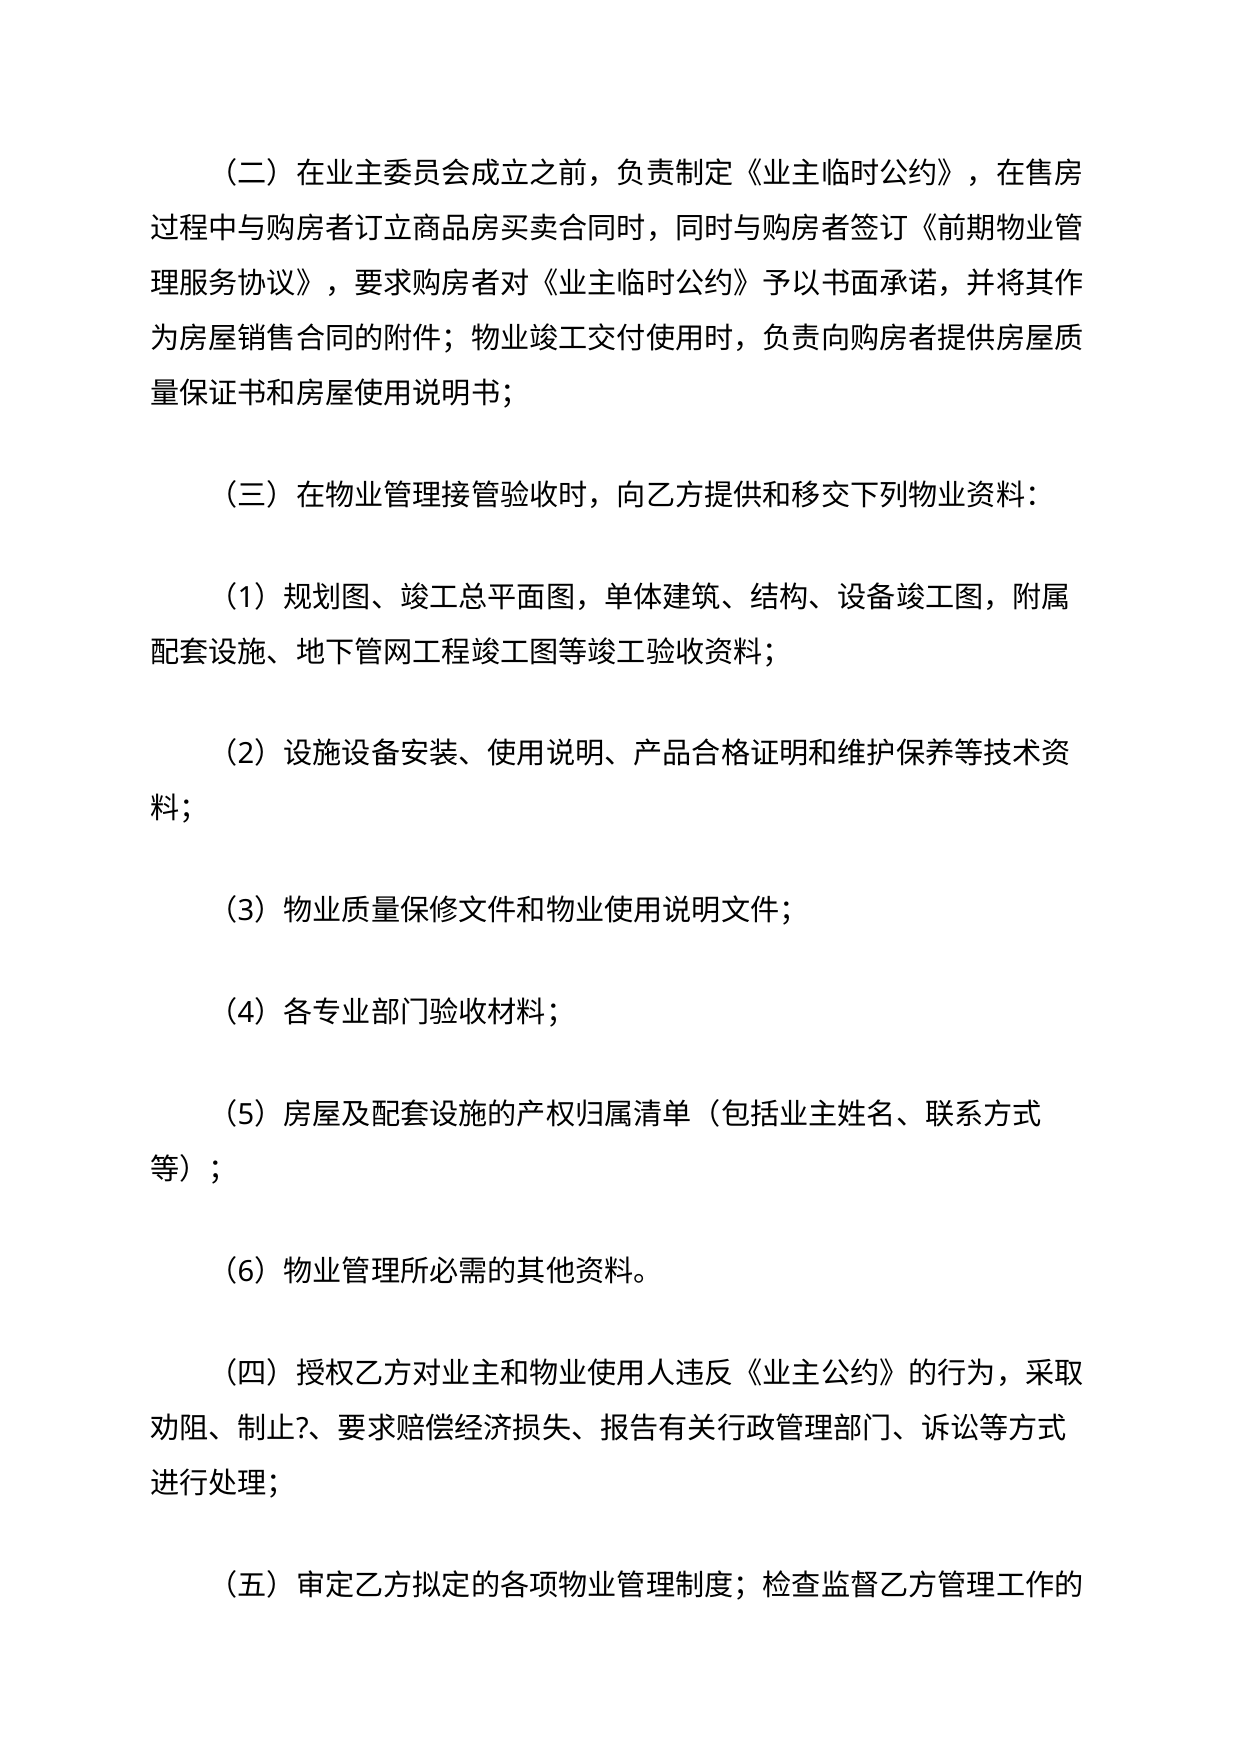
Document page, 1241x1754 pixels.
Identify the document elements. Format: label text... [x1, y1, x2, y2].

text （4）各专业部门验收材料； [150, 989, 1090, 1031]
text （二）在业主委员会成立之前，负责制定《业主临时公约》，在售房过程中与购房者订立商品房买卖合同时，同时与购房者签订《前期物业管理服务协议》，要求购房者对《业主临时公约》予以书面承诺，并将其作为房屋销售合同的附件；物业竣工交付使用时，负责向购房者提供房屋质量保证书和房屋使用说明书； [150, 150, 1090, 412]
text （5）房屋及配套设施的产权归属清单（包括业主姓名、联系方式等）； [150, 1091, 1090, 1188]
text （3）物业质量保修文件和物业使用说明文件； [150, 887, 1090, 929]
text （四）授权乙方对业主和物业使用人违反《业主公约》的行为，采取劝阻、制止?、要求赔偿经济损失、报告有关行政管理部门、诉讼等方式进行处理； [150, 1349, 1090, 1502]
text （6）物业管理所必需的其他资料。 [150, 1247, 1090, 1290]
text （2）设施设备安装、使用说明、产品合格证明和维护保养等技术资料； [150, 730, 1090, 827]
text （三）在物业管理接管验收时，向乙方提供和移交下列物业资料： [150, 471, 1090, 514]
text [150, 1561, 1090, 1603]
text （1）规划图、竣工总平面图，单体建筑、结构、设备竣工图，附属配套设施、地下管网工程竣工图等竣工验收资料； [150, 573, 1090, 670]
